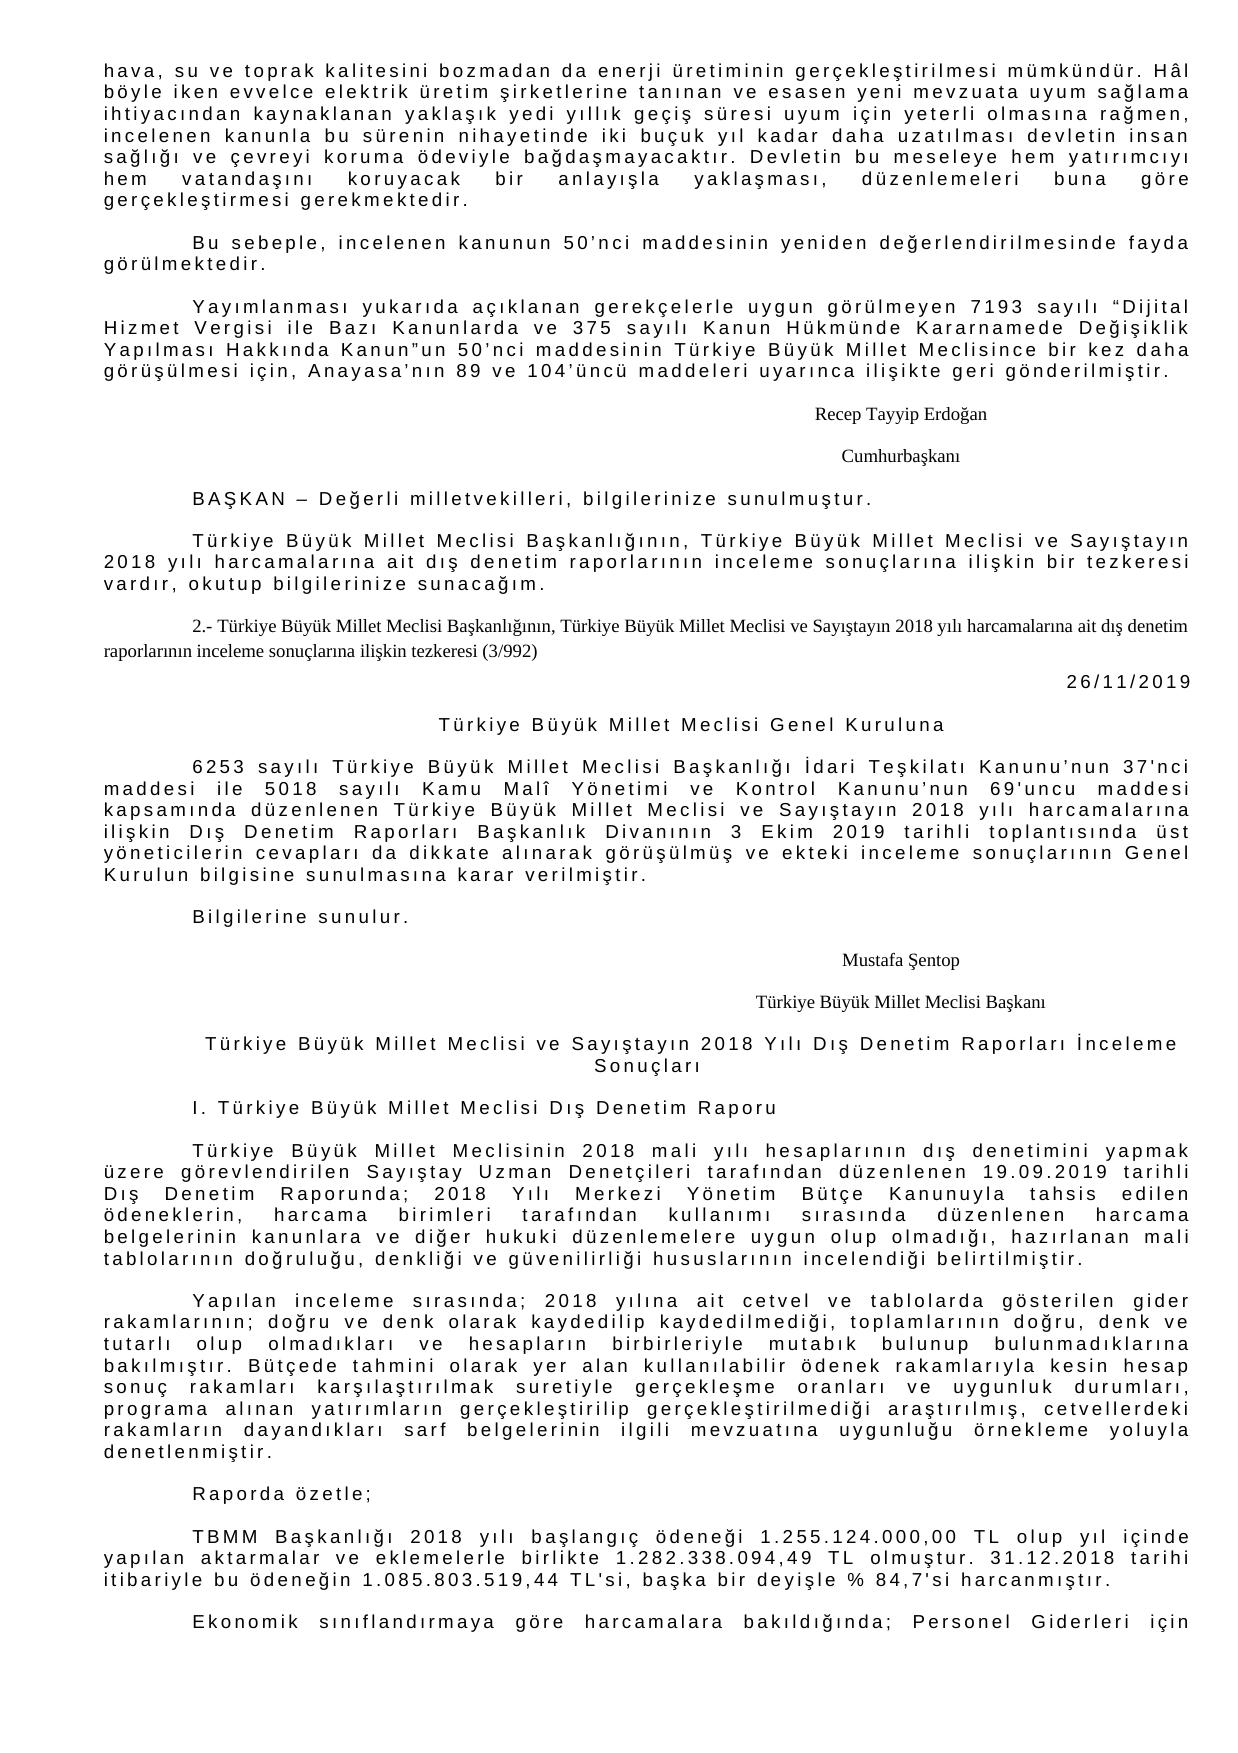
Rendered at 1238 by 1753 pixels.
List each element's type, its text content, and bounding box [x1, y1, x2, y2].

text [103, 1611, 1190, 1633]
text Cumhurbaşkanı [103, 445, 1190, 466]
text TBMM Başkanlığı 2018 yılı başlangıç ödeneği 1.255.124.000,00 TL olup yıl içinde yapılan aktarmalar ve eklemelerle birlikte 1.282.338.094,49 TL olmuştur. 31.12.2018 tarihi itibariyle bu ödeneğin 1.085.803.519,44 TL'si, başka bir deyişle % 84,7'si harcanmıştır. [103, 1526, 1190, 1590]
text Raporda özetle; [103, 1483, 1190, 1505]
text Türkiye Büyük Millet Meclisi Genel Kuruluna [103, 713, 1190, 735]
text Bu sebeple, incelenen kanunun 50’nci maddesinin yeniden değerlendirilmesinde fayda görülmektedir. [103, 231, 1190, 274]
text Türkiye Büyük Millet Meclisi Başkanlığının, Türkiye Büyük Millet Meclisi ve Sayıştayın 2018 yılı harcamalarına ait dış denetim raporlarının inceleme sonuçlarına ilişkin bir tezkeresi vardır, okutup bilgilerinize sunacağım. [103, 530, 1190, 594]
text Bilgilerine sunulur. [103, 906, 1190, 928]
text Türkiye Büyük Millet Meclisi Başkanı [103, 991, 1190, 1012]
text Türkiye Büyük Millet Meclisi ve Sayıştayın 2018 Yılı Dış Denetim Raporları İnceleme Sonuçları [103, 1033, 1190, 1076]
text 26/11/2019 [103, 671, 1190, 693]
text Yapılan inceleme sırasında; 2018 yılına ait cetvel ve tablolarda gösterilen gider rakamlarının; doğru ve denk olarak kaydedilip kaydedilmediği, toplamlarının doğru, denk ve tutarlı olup olmadıkları ve hesapların birbirleriyle mutabık bulunup bulunmadıklarına bakılmıştır. Bütçede tahmini olarak yer alan kullanılabilir ödenek rakamlarıyla kesin hesap sonuç rakamları karşılaştırılmak suretiyle gerçekleşme oranları ve uygunluk durumları, programa alınan yatırımların gerçekleştirilip gerçekleştirilmediği araştırılmış, cetvellerdeki rakamların dayandıkları sarf belgelerinin ilgili mevzuatına uygunluğu örnekleme yoluyla denetlenmiştir. [103, 1290, 1190, 1462]
text Mustafa Şentop [103, 948, 1190, 970]
text Türkiye Büyük Millet Meclisinin 2018 mali yılı hesaplarının dış denetimini yapmak üzere görevlendirilen Sayıştay Uzman Denetçileri tarafından düzenlenen 19.09.2019 tarihli Dış Denetim Raporunda; 2018 Yılı Merkezi Yönetim Bütçe Kanunuyla tahsis edilen ödeneklerin, harcama birimleri tarafından kullanımı sırasında düzenlenen harcama belgelerinin kanunlara ve diğer hukuki düzenlemelere uygun olup olmadığı, hazırlanan mali tablolarının doğruluğu, denkliği ve güvenilirliği hususlarının incelendiği belirtilmiştir. [103, 1139, 1190, 1269]
text Recep Tayyip Erdoğan [103, 402, 1190, 424]
text 6253 sayılı Türkiye Büyük Millet Meclisi Başkanlığı İdari Teşkilatı Kanunu’nun 37'nci maddesi ile 5018 sayılı Kamu Malî Yönetimi ve Kontrol Kanunu’nun 69'uncu maddesi kapsamında düzenlenen Türkiye Büyük Millet Meclisi ve Sayıştayın 2018 yılı harcamalarına ilişkin Dış Denetim Raporları Başkanlık Divanının 3 Ekim 2019 tarihli toplantısında üst yöneticilerin cevapları da dikkate alınarak görüşülmüş ve ekteki inceleme sonuçlarının Genel Kurulun bilgisine sunulmasına karar verilmiştir. [103, 756, 1190, 885]
text I. Türkiye Büyük Millet Meclisi Dış Denetim Raporu [103, 1097, 1190, 1119]
text BAŞKAN – Değerli milletvekilleri, bilgilerinize sunulmuştur. [103, 487, 1190, 509]
text Yayımlanması yukarıda açıklanan gerekçelerle uygun görülmeyen 7193 sayılı “Dijital Hizmet Vergisi ile Bazı Kanunlarda ve 375 sayılı Kanun Hükmünde Kararnamede Değişiklik Yapılması Hakkında Kanun”un 50’nci maddesinin Türkiye Büyük Millet Meclisince bir kez daha görüşülmesi için, Anayasa’nın 89 ve 104’üncü maddeleri uyarınca ilişikte geri gönderilmiştir. [103, 295, 1190, 382]
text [103, 60, 1190, 211]
text 2.- Türkiye Büyük Millet Meclisi Başkanlığının, Türkiye Büyük Millet Meclisi ve Sayıştayın 2018 yılı harcamalarına ait dış denetim raporlarının inceleme sonuçlarına ilişkin tezkeresi (3/992) [103, 615, 1190, 662]
